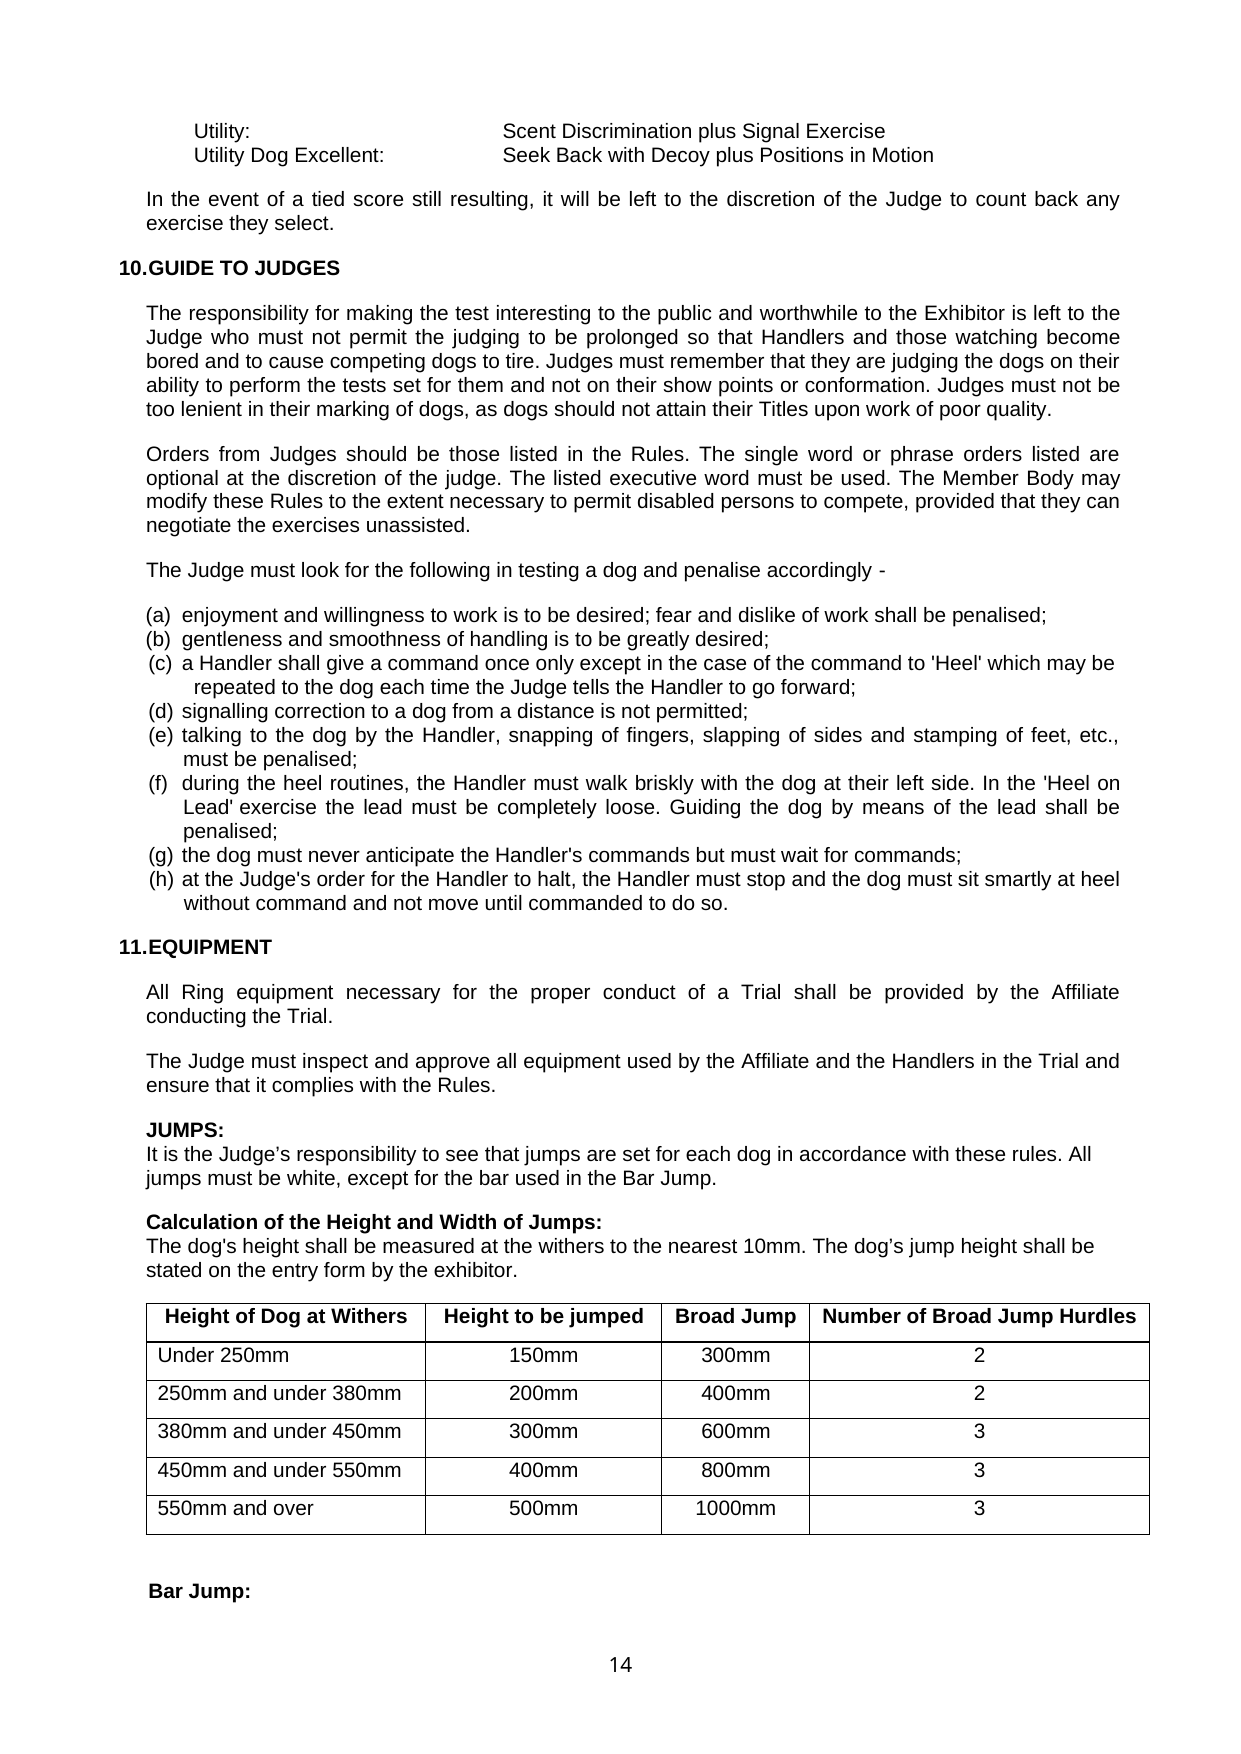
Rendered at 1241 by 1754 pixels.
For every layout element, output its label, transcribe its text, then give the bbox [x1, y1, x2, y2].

table_header Broad Jump [662, 1304, 809, 1341]
table_header Number of Broad Jump Hurdles [810, 1304, 1149, 1341]
table_cell 2 [810, 1381, 1149, 1418]
table_cell 300mm [426, 1419, 661, 1457]
text The dog's height shall be measured at the withers to the nearest 10mm. The dog’s jump height shall be stated on the entry form by the exhibitor. [146, 1234, 1122, 1282]
table_cell 400mm [662, 1381, 809, 1418]
text It is the Judge’s responsibility to see that jumps are set for each dog in accordance with these rules. All jumps must be white, except for the bar used in the Bar Jump. [146, 1141, 1122, 1189]
table_cell 600mm [662, 1419, 809, 1457]
list a Handler shall give a command once only except in the case of the command to 'Heel' which may be repeated to the dog each time the Judge tells the Handler to go forward; [148, 651, 1122, 699]
text In the event of a tied score still resulting, it will be left to the discretion of the Judge to count back any exercise they select. [146, 187, 1122, 235]
table_cell 3 [810, 1458, 1149, 1495]
text The Judge must look for the following in testing a dog and penalise accordingly - [146, 558, 1122, 582]
table_cell 800mm [662, 1458, 809, 1495]
list at the Judge's order for the Handler to halt, the Handler must stop and the dog must sit smartly at heel without command and not move until commanded to do so. [148, 866, 1122, 914]
list during the heel routines, the Handler must walk briskly with the dog at their left side. In the 'Heel on Lead' exercise the lead must be completely loose. Guiding the dog by means of the lead shall be penalised; [148, 771, 1122, 842]
text The responsibility for making the test interesting to the public and worthwhile to the Exhibitor is left to the Judge who must not permit the judging to be prolonged so that Handlers and those watching become bored and to cause competing dogs to tire. Judges must remember that they are judging the dogs on their ability to perform the tests set for them and not on their show points or conformation. Judges must not be too lenient in their marking of dogs, as dogs should not attain their Titles upon work of poor quality. [146, 301, 1122, 421]
list enjoyment and willingness to work is to be desired; fear and dislike of work shall be penalised; [145, 603, 1122, 627]
table_cell 450mm and under 550mm [147, 1458, 425, 1495]
list talking to the dog by the Handler, snapping of fingers, slapping of sides and stamping of feet, etc., must be penalised; [148, 723, 1122, 771]
text Orders from Judges should be those listed in the Rules. The single word or phrase orders listed are optional at the discretion of the judge. The listed executive word must be used. The Member Body may modify these Rules to the extent necessary to permit disabled persons to compete, provided that they can negotiate the exercises unassisted. [146, 441, 1122, 537]
table_cell 550mm and over [147, 1496, 425, 1533]
list EQUIPMENT [118, 935, 1122, 959]
table_cell 3 [810, 1496, 1149, 1533]
text JUMPS: [146, 1117, 1122, 1141]
table_cell 250mm and under 380mm [147, 1381, 425, 1418]
table_cell 400mm [426, 1458, 661, 1495]
text Utility: Scent Discrimination plus Signal Exercise [193, 118, 1122, 142]
table_cell 3 [810, 1419, 1149, 1457]
table_cell 1000mm [662, 1496, 809, 1533]
text The Judge must inspect and approve all equipment used by the Affiliate and the Handlers in the Trial and ensure that it complies with the Rules. [146, 1049, 1122, 1097]
text All Ring equipment necessary for the proper conduct of a Trial shall be provided by the Affiliate conducting the Trial. [146, 980, 1122, 1028]
table_cell 200mm [426, 1381, 661, 1418]
table_cell 380mm and under 450mm [147, 1419, 425, 1457]
list gentleness and smoothness of handling is to be greatly desired; [145, 627, 1122, 651]
table_cell Under 250mm [147, 1343, 425, 1380]
table_cell 500mm [426, 1496, 661, 1533]
table_header Height of Dog at Withers [147, 1304, 425, 1341]
list GUIDE TO JUDGES [118, 256, 1122, 280]
text Calculation of the Height and Width of Jumps: [146, 1210, 1122, 1234]
list the dog must never anticipate the Handler's commands but must wait for commands; [148, 842, 1122, 866]
table_cell 150mm [426, 1343, 661, 1380]
table_header Height to be jumped [426, 1304, 661, 1341]
text Bar Jump: [148, 1579, 1122, 1603]
list signalling correction to a dog from a distance is not permitted; [148, 699, 1122, 723]
text Utility Dog Excellent: Seek Back with Decoy plus Positions in Motion [193, 142, 1122, 166]
table_cell 2 [810, 1343, 1149, 1380]
table_cell 300mm [662, 1343, 809, 1380]
